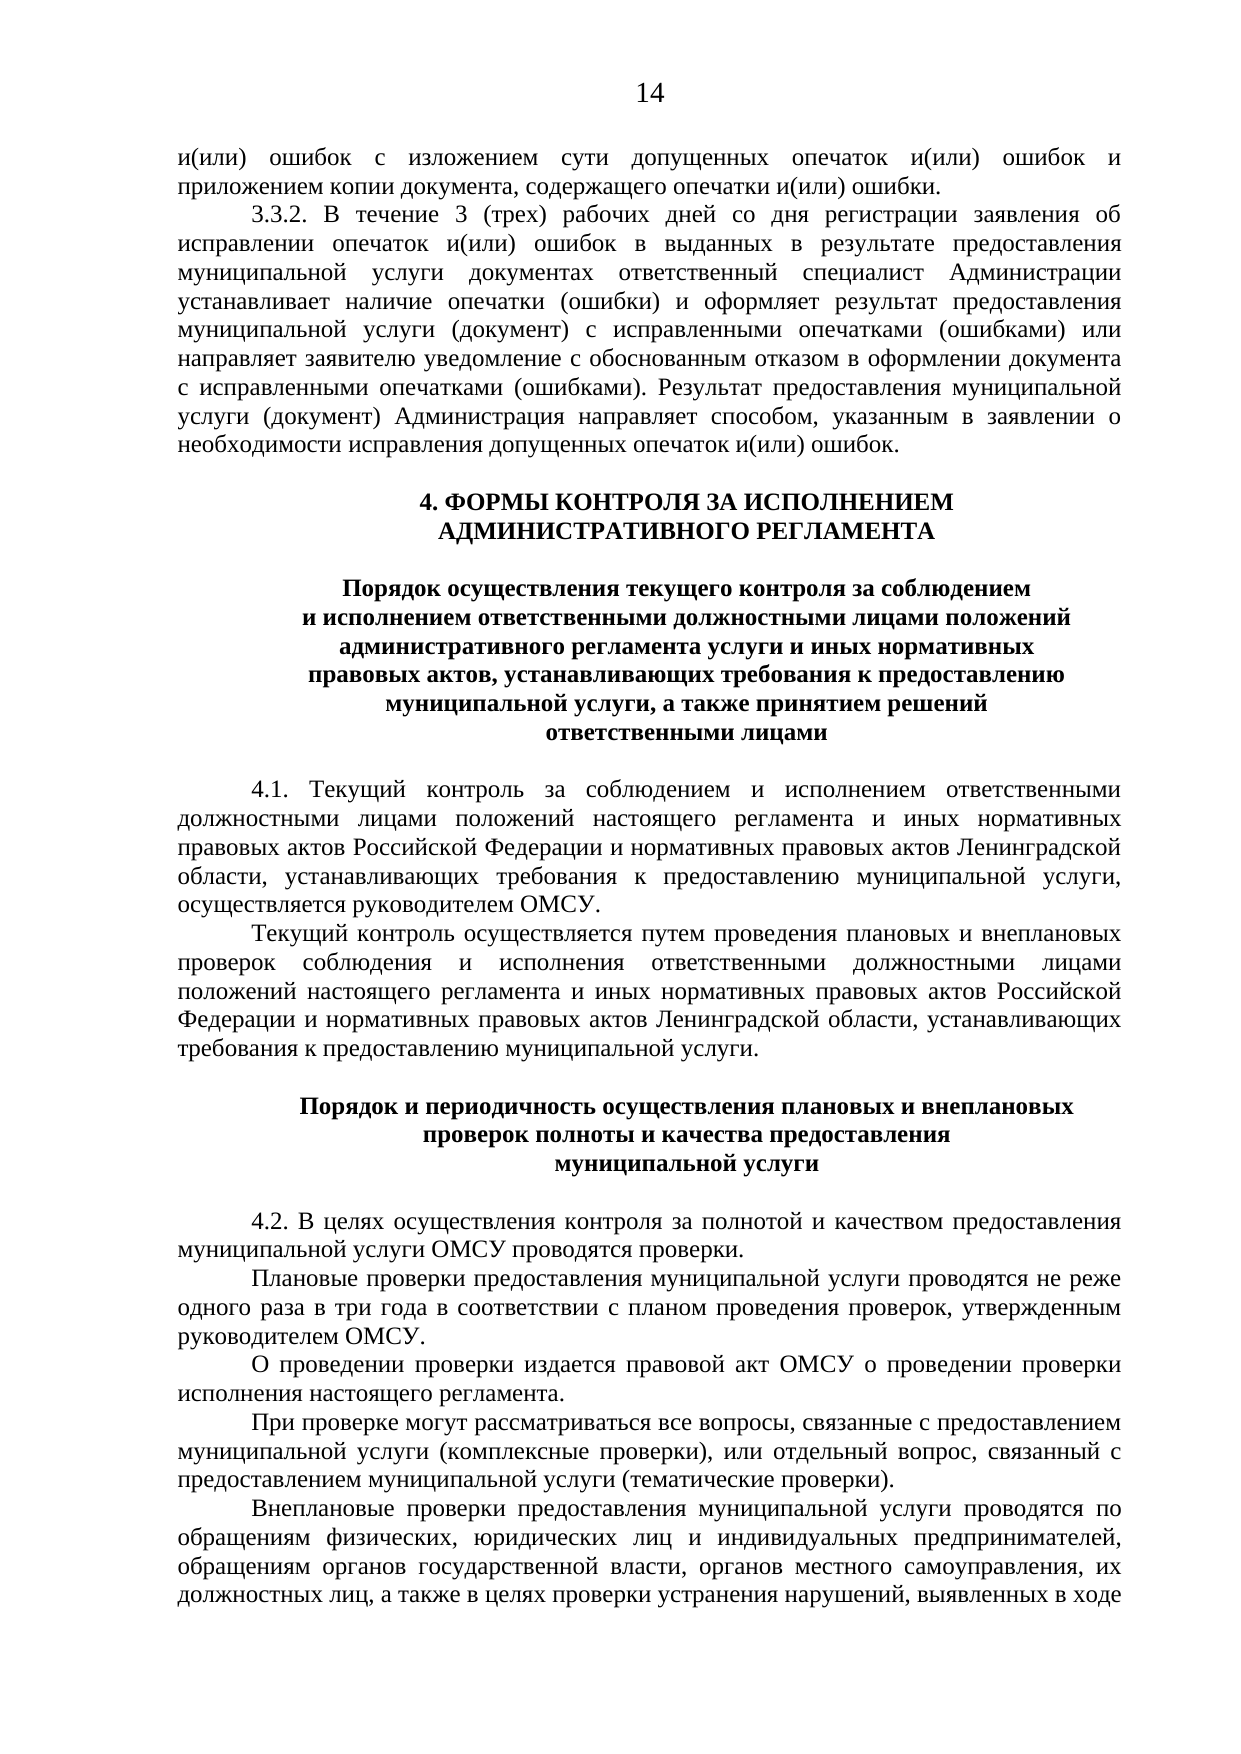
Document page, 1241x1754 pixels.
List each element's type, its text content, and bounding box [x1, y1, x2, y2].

text При проверке могут рассматриваться все вопросы, связанные с предоставлением муниципальной услуги (комплексные проверки), или отдельный вопрос, связанный с предоставлением муниципальной услуги (тематические проверки). [177, 1407, 1122, 1493]
text 3.3.2. В течение 3 (трех) рабочих дней со дня регистрации заявления об исправлении опечаток и(или) ошибок в выданных в результате предоставления муниципальной услуги документах ответственный специалист Администрации устанавливает наличие опечатки (ошибки) и оформляет результат предоставления муниципальной услуги (документ) с исправленными опечатками (ошибками) или направляет заявителю уведомление с обоснованным отказом в оформлении документа с исправленными опечатками (ошибками). Результат предоставления муниципальной услуги (документ) Администрация направляет способом, указанным в заявлении о необходимости исправления допущенных опечаток и(или) ошибок. [177, 199, 1122, 458]
text проверок полноты и качества предоставления [177, 1119, 1122, 1148]
text АДМИНИСТРАТИВНОГО РЕГЛАМЕНТА [177, 516, 1122, 544]
text 4. ФОРМЫ КОНТРОЛЯ ЗА ИСПОЛНЕНИЕМ [177, 487, 1122, 516]
text О проведении проверки издается правовой акт ОМСУ о проведении проверки исполнения настоящего регламента. [177, 1349, 1122, 1407]
text правовых актов, устанавливающих требования к предоставлению [177, 659, 1122, 688]
text Порядок осуществления текущего контроля за соблюдением [177, 573, 1122, 602]
text Порядок и периодичность осуществления плановых и внеплановых [177, 1091, 1122, 1119]
text 4.2. В целях осуществления контроля за полнотой и качеством предоставления муниципальной услуги ОМСУ проводятся проверки. [177, 1206, 1122, 1263]
text Плановые проверки предоставления муниципальной услуги проводятся не реже одного раза в три года в соответствии с планом проведения проверок, утвержденным руководителем ОМСУ. [177, 1263, 1122, 1349]
text муниципальной услуги [177, 1148, 1122, 1177]
text административного регламента услуги и иных нормативных [177, 631, 1122, 659]
text и исполнением ответственными должностными лицами положений [177, 602, 1122, 631]
text 4.1. Текущий контроль за соблюдением и исполнением ответственными должностными лицами положений настоящего регламента и иных нормативных правовых актов Российской Федерации и нормативных правовых актов Ленинградской области, устанавливающих требования к предоставлению муниципальной услуги, осуществляется руководителем ОМСУ. [177, 774, 1122, 918]
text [177, 142, 1122, 199]
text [177, 1493, 1122, 1608]
text муниципальной услуги, а также принятием решений [177, 688, 1122, 717]
text Текущий контроль осуществляется путем проведения плановых и внеплановых проверок соблюдения и исполнения ответственными должностными лицами положений настоящего регламента и иных нормативных правовых актов Российской Федерации и нормативных правовых актов Ленинградской области, устанавливающих требования к предоставлению муниципальной услуги. [177, 918, 1122, 1062]
text ответственными лицами [177, 717, 1122, 746]
